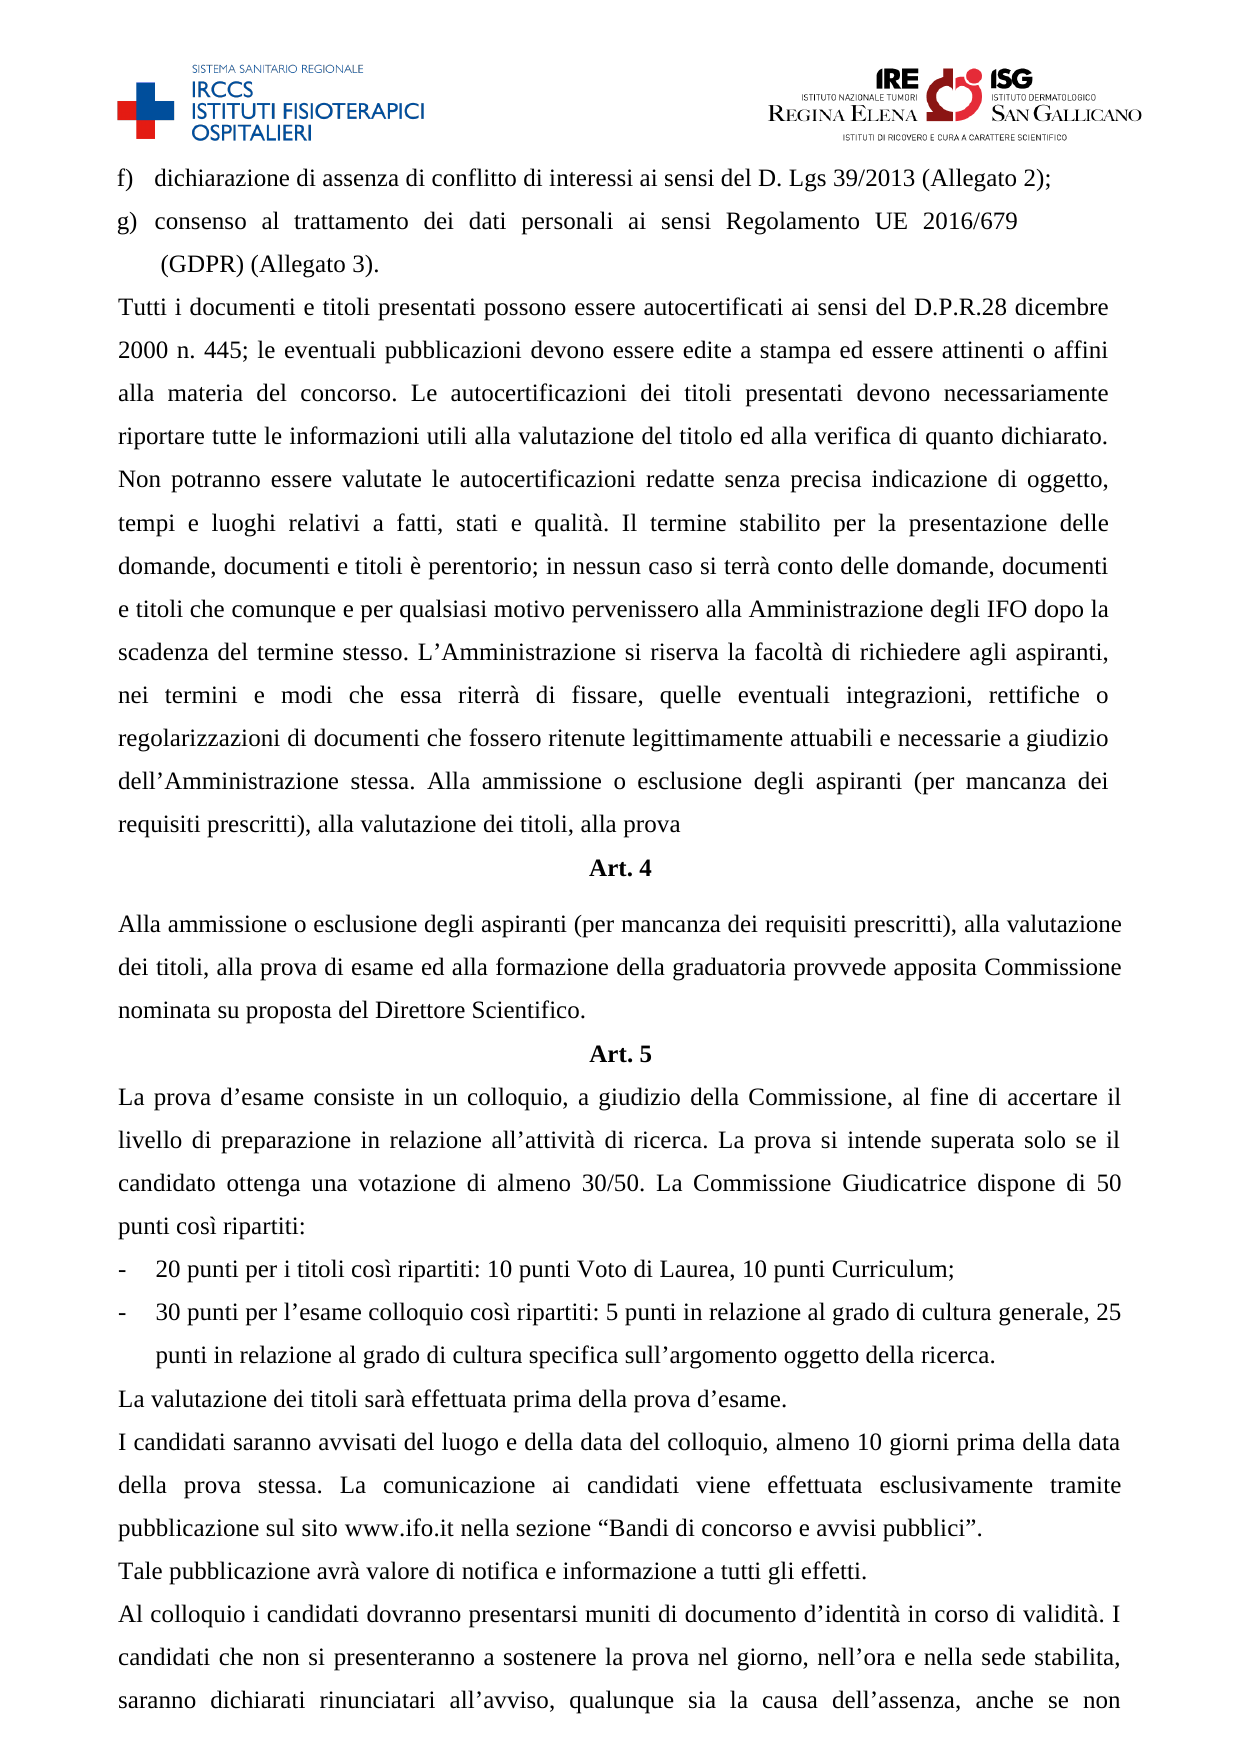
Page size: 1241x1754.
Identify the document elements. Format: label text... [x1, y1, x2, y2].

list 30 punti per l’esame colloquio così ripartiti: 5 punti in relazione al grado di cultura generale, 25 punti in relazione al grado di cultura specifica sull’argomento oggetto della ricerca. [118, 1297, 1123, 1369]
text La valutazione dei titoli sarà effettuata prima della prova d’esame. [118, 1384, 1123, 1412]
text Art. 5 [118, 1039, 1123, 1067]
list dichiarazione di assenza di conflitto di interessi ai sensi del D. Lgs 39/2013 (Allegato 2); [117, 114, 1217, 191]
list 20 punti per i titoli così ripartiti: 10 punti Voto di Laurea, 10 punti Curriculum; [118, 1254, 1123, 1283]
picture [106, 52, 435, 148]
picture [725, 41, 1193, 114]
text Alla ammissione o esclusione degli aspiranti (per mancanza dei requisiti prescritti), alla valutazione dei titoli, alla prova di esame ed alla formazione della graduatoria provvede apposita Commissione nominata su proposta del Direttore Scientifico. [118, 909, 1123, 1024]
text I candidati saranno avvisati del luogo e della data del colloquio, almeno 10 giorni prima della data della prova stessa. La comunicazione ai candidati viene effettuata esclusivamente tramite pubblicazione sul sito www.ifo.it nella sezione “Bandi di concorso e avvisi pubblici”. [118, 1427, 1123, 1542]
list consenso al trattamento dei dati personali ai sensi Regolamento UE 2016/679 (GDPR) (Allegato 3). [117, 206, 1019, 278]
text Tutti i documenti e titoli presentati possono essere autocertificati ai sensi del D.P.R.28 dicembre 2000 n. 445; le eventuali pubblicazioni devono essere edite a stampa ed essere attinenti o affini alla materia del concorso. Le autocertificazioni dei titoli presentati devono necessariamente riportare tutte le informazioni utili alla valutazione del titolo ed alla verifica di quanto dichiarato. Non potranno essere valutate le autocertificazioni redatte senza precisa indicazione di oggetto, tempi e luoghi relativi a fatti, stati e qualità. Il termine stabilito per la presentazione delle domande, documenti e titoli è perentorio; in nessun caso si terrà conto delle domande, documenti e titoli che comunque e per qualsiasi motivo pervenissero alla Amministrazione degli IFO dopo la scadenza del termine stesso. L’Amministrazione si riserva la facoltà di richiedere agli aspiranti, nei termini e modi che essa riterrà di fissare, quelle eventuali integrazioni, rettifiche o regolarizzazioni di documenti che fossero ritenute legittimamente attuabili e necessarie a giudizio dell’Amministrazione stessa. Alla ammissione o esclusione degli aspiranti (per mancanza dei requisiti prescritti), alla valutazione dei titoli, alla prova [118, 292, 1111, 838]
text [118, 1599, 1123, 1714]
subtitle Art. 4 [118, 853, 1123, 882]
text La prova d’esame consiste in un colloquio, a giudizio della Commissione, al fine di accertare il livello di preparazione in relazione all’attività di ricerca. La prova si intende superata solo se il candidato ottenga una votazione di almeno 30/50. La Commissione Giudicatrice dispone di 50 punti così ripartiti: [118, 1082, 1123, 1240]
text Tale pubblicazione avrà valore di notifica e informazione a tutti gli effetti. [118, 1556, 1123, 1585]
